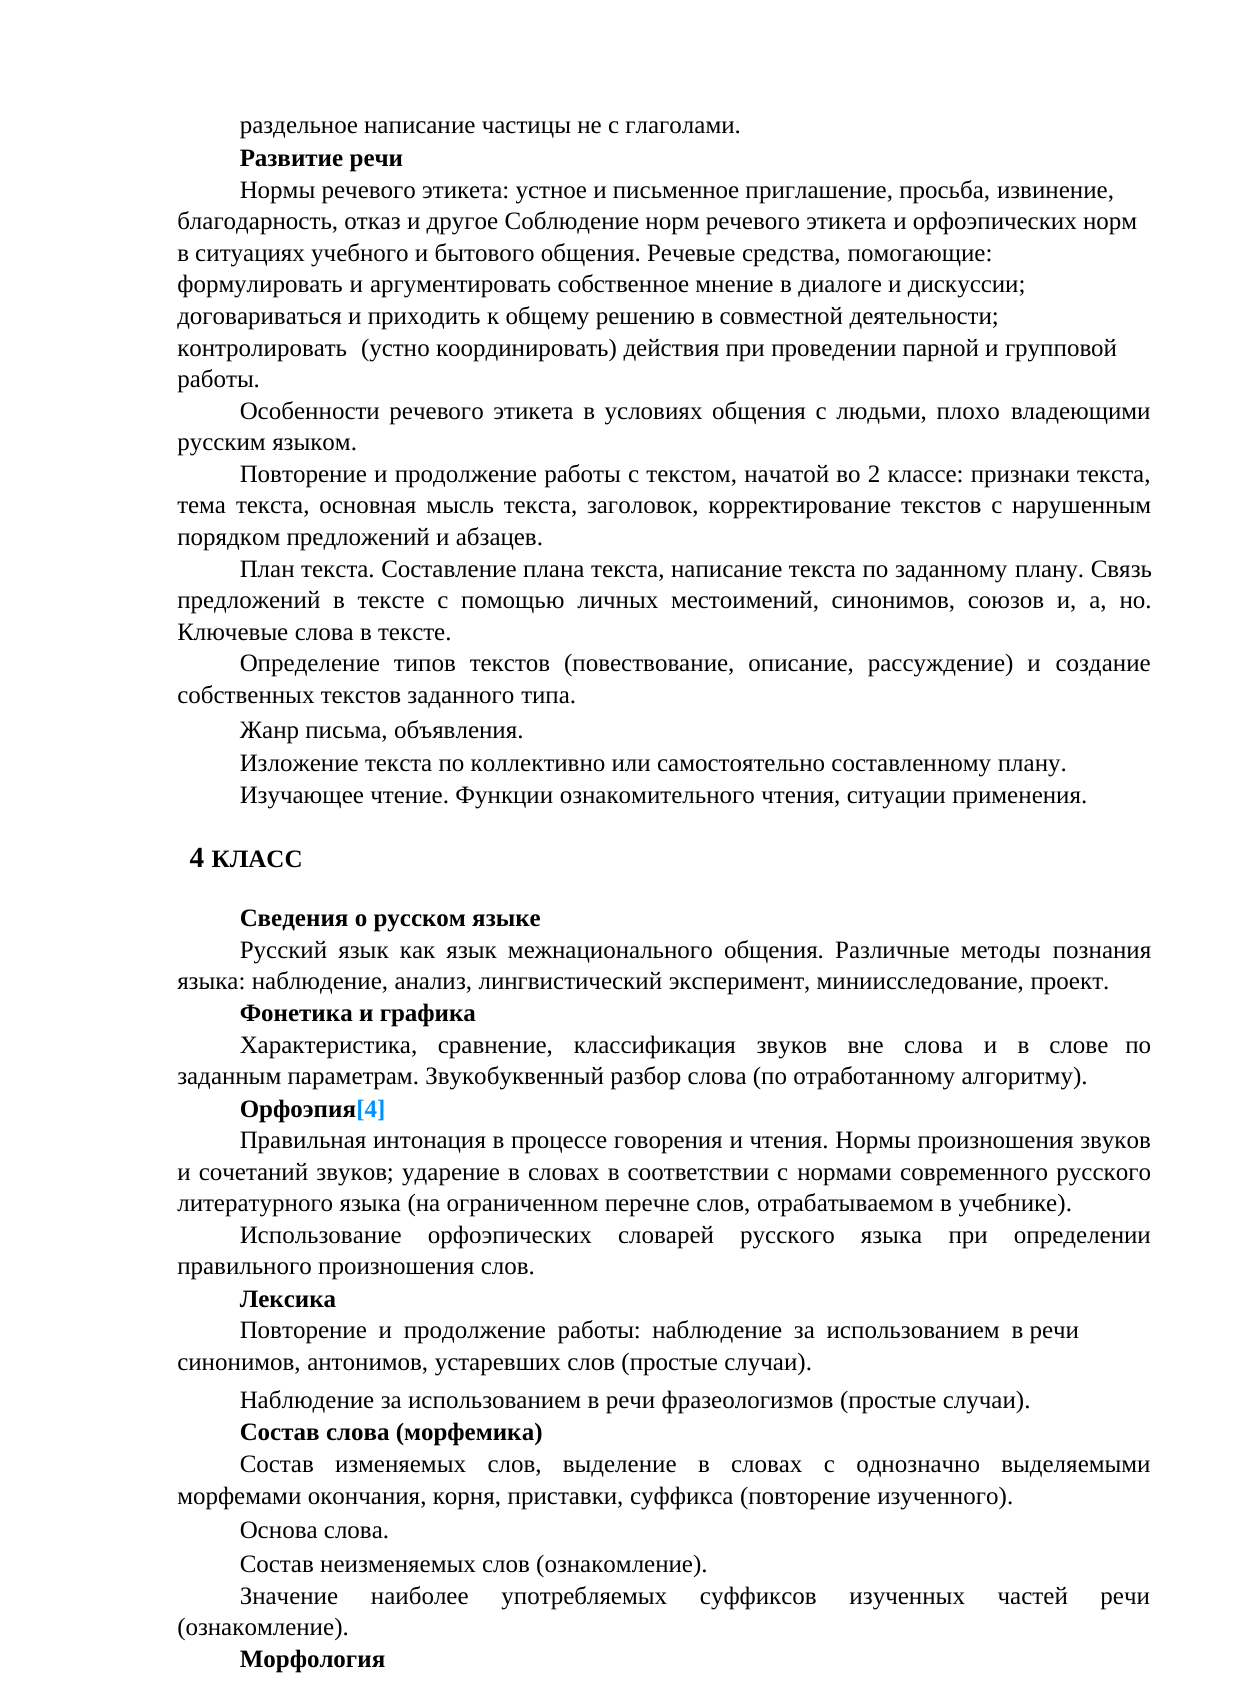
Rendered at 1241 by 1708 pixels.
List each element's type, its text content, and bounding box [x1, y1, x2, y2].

text Использование орфоэпических словарей русского языка при определении правильного произношения слов. [177, 1220, 1151, 1280]
text Наблюдение за использованием в речи фразеологизмов (простые случаи). [177, 1385, 1151, 1414]
subtitle КЛАСС [189, 840, 1163, 874]
text Правильная интонация в процессе говорения и чтения. Нормы произношения звуков и сочетаний звуков; ударение в словах в соответствии с нормами современного русского литературного языка (на ограниченном перечне слов, отрабатываемом в учебнике). [177, 1125, 1151, 1217]
text Изучающее чтение. Функции ознакомительного чтения, ситуации применения. [177, 780, 1151, 809]
subtitle Лексика [239, 1284, 1163, 1312]
text Определение типов текстов (повествование, описание, рассуждение) и создание собственных текстов заданного типа. [177, 648, 1151, 709]
text Жанр письма, объявления. [239, 711, 1163, 745]
text Изложение текста по коллективно или самостоятельно составленному плану. [177, 748, 1152, 777]
text Особенности речевого этикета в условиях общения с людьми, плохо владеющими русским языком. [177, 396, 1151, 456]
text Русский язык как язык межнационального общения. Различные методы познания языка: наблюдение, анализ, лингвистический эксперимент, мини­исследование, проект. [177, 935, 1151, 995]
text Орфоэпия[4] [239, 1094, 1163, 1123]
text Повторение и продолжение работы: наблюдение за использованием в речи синонимов, антонимов, устаревших слов (простые случаи). [177, 1315, 1163, 1376]
subtitle Развитие речи [239, 143, 1163, 172]
text Значение наиболее употребляемых суффиксов изученных частей речи (ознакомление). [177, 1581, 1151, 1641]
subtitle Фонетика и графика [239, 998, 1163, 1027]
subtitle Состав слова (морфемика) [239, 1417, 1163, 1446]
subtitle Морфология [239, 1644, 1163, 1673]
text Сведения о русском языке [239, 903, 1163, 932]
text Состав изменяемых слов, выделение в словах с однозначно выделяемыми морфемами окончания, корня, приставки, суффикса (повторение изученного). [177, 1449, 1151, 1509]
text Характеристика, сравнение, классификация звуков вне слова и в слове по заданным параметрам. Звуко­буквенный разбор слова (по отработанному алгоритму). [177, 1030, 1151, 1090]
text Основа слова. [239, 1512, 1163, 1546]
text Состав неизменяемых слов (ознакомление). [239, 1549, 1163, 1578]
text Повторение и продолжение работы с текстом, начатой во 2 классе: признаки текста, тема текста, основная мысль текста, заголовок, корректирование текстов с нарушенным порядком предложений и абзацев. [177, 459, 1151, 551]
text раздельное написание частицы не с глаголами. [239, 110, 1163, 139]
text Нормы речевого этикета: устное и письменное приглашение, просьба, извинение, благодарность, отказ и другое Соблюдение норм речевого этикета и орфоэпических норм в ситуациях учебного и бытового общения. Речевые средства, помогающие: формулировать и аргументировать собственное мнение в диалоге и дискуссии; договариваться и приходить к общему решению в совместной деятельности; контролировать (устно координировать) действия при проведении парной и групповой работы. [177, 175, 1151, 393]
text План текста. Составление плана текста, написание текста по заданному плану. Связь предложений в тексте с помощью личных местоимений, синонимов, союзов и, а, но. Ключевые слова в тексте. [177, 554, 1152, 646]
